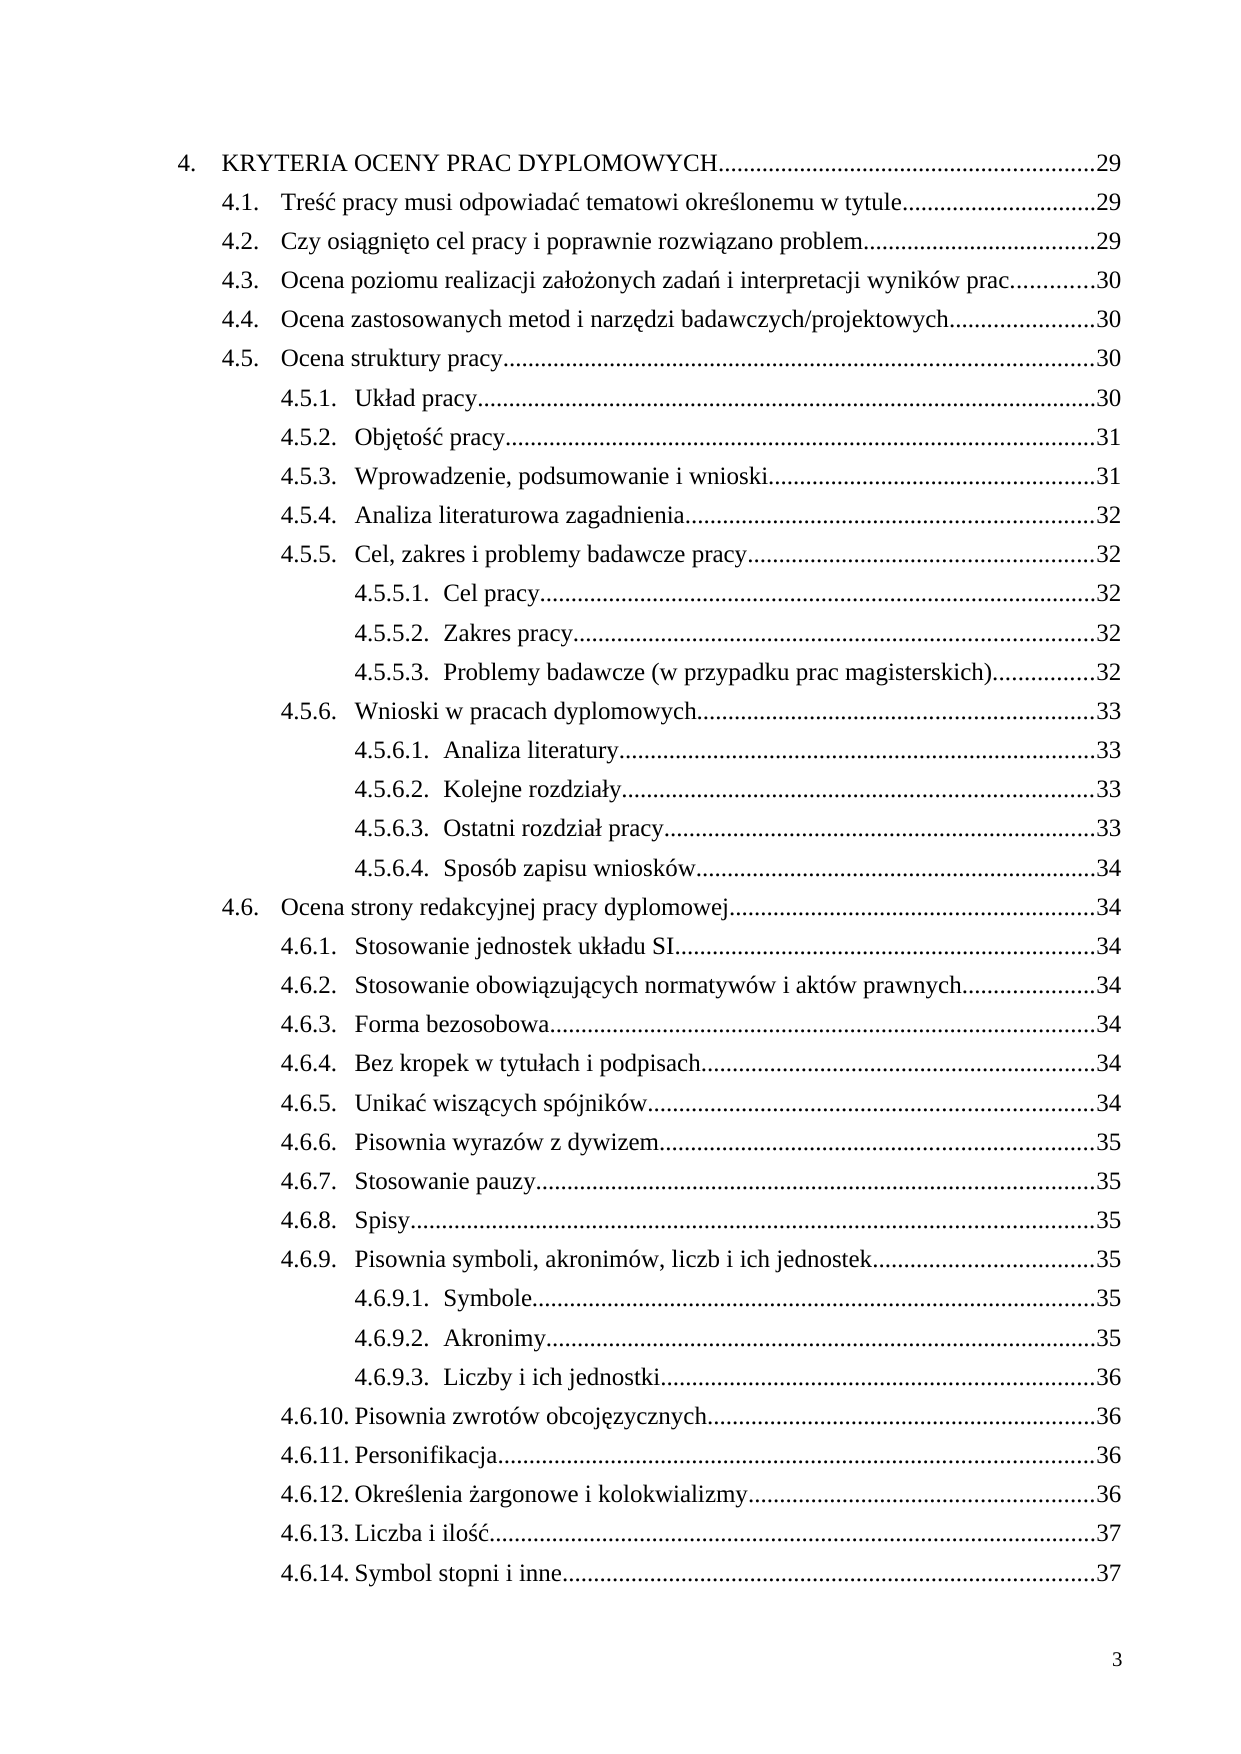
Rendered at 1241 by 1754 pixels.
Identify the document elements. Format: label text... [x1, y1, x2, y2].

text 4.6.2. Stosowanie obowiązujących normatywów i aktów prawnych 34 [281, 970, 1122, 999]
text 4.6.9. Pisownia symboli, akronimów, liczb i ich jednostek 35 [281, 1244, 1122, 1273]
text 4.6.6. Pisownia wyrazów z dywizem 35 [281, 1127, 1122, 1156]
text 4.4. Ocena zastosowanych metod i narzędzi badawczych/projektowych 30 [222, 304, 1122, 333]
text 4.5.6.4. Sposób zapisu wniosków 34 [354, 853, 1122, 881]
text 4.5.6.1. Analiza literatury 33 [354, 735, 1122, 764]
text 4.5.3. Wprowadzenie, podsumowanie i wnioski 31 [281, 461, 1122, 490]
text 4.6.8. Spisy 35 [281, 1205, 1122, 1234]
text 4.2. Czy osiągnięto cel pracy i poprawnie rozwiązano problem 29 [222, 226, 1122, 255]
text 4.5.5. Cel, zakres i problemy badawcze pracy 32 [281, 539, 1122, 568]
text 4.5.6.3. Ostatni rozdział pracy 33 [354, 813, 1122, 842]
text 4.6.9.3. Liczby i ich jednostki 36 [354, 1362, 1122, 1391]
text 4.5.5.1. Cel pracy 32 [354, 578, 1122, 607]
text 4.5.6.2. Kolejne rozdziały 33 [354, 774, 1122, 803]
text 4.5.4. Analiza literaturowa zagadnienia 32 [281, 500, 1122, 529]
text 4.6.9.1. Symbole 35 [354, 1283, 1122, 1312]
text 4.6.11. Personifikacja 36 [281, 1440, 1122, 1469]
text 4.5.6. Wnioski w pracach dyplomowych 33 [281, 696, 1122, 725]
text 4.6.3. Forma bezosobowa 34 [281, 1009, 1122, 1038]
text 4.5.2. Objętość pracy 31 [281, 422, 1122, 451]
text 4.6.10. Pisownia zwrotów obcojęzycznych 36 [281, 1401, 1122, 1430]
text 4.6.5. Unikać wiszących spójników 34 [281, 1088, 1122, 1116]
text 4.1. Treść pracy musi odpowiadać tematowi określonemu w tytule 29 [222, 187, 1122, 216]
text 4.6.1. Stosowanie jednostek układu SI 34 [281, 931, 1122, 960]
text 4.5. Ocena struktury pracy 30 [222, 343, 1122, 372]
text 4.5.5.2. Zakres pracy 32 [354, 618, 1122, 646]
text 4.6.7. Stosowanie pauzy 35 [281, 1166, 1122, 1195]
text 4.6.9.2. Akronimy 35 [354, 1323, 1122, 1351]
text 4.6.14. Symbol stopni i inne 37 [281, 1558, 1122, 1586]
text 4.6.12. Określenia żargonowe i kolokwializmy 36 [281, 1479, 1122, 1508]
text 4.6. Ocena strony redakcyjnej pracy dyplomowej 34 [222, 892, 1122, 921]
text 4.5.5.3. Problemy badawcze (w przypadku prac magisterskich) 32 [354, 657, 1122, 686]
text 4.3. Ocena poziomu realizacji założonych zadań i interpretacji wyników prac 30 [222, 265, 1122, 294]
text 4.5.1. Układ pracy 30 [281, 383, 1122, 411]
text 4. Kryteria oceny prac dyplomowych 29 [177, 148, 1122, 176]
text 4.6.4. Bez kropek w tytułach i podpisach 34 [281, 1048, 1122, 1077]
text 4.6.13. Liczba i ilość 37 [281, 1518, 1122, 1547]
